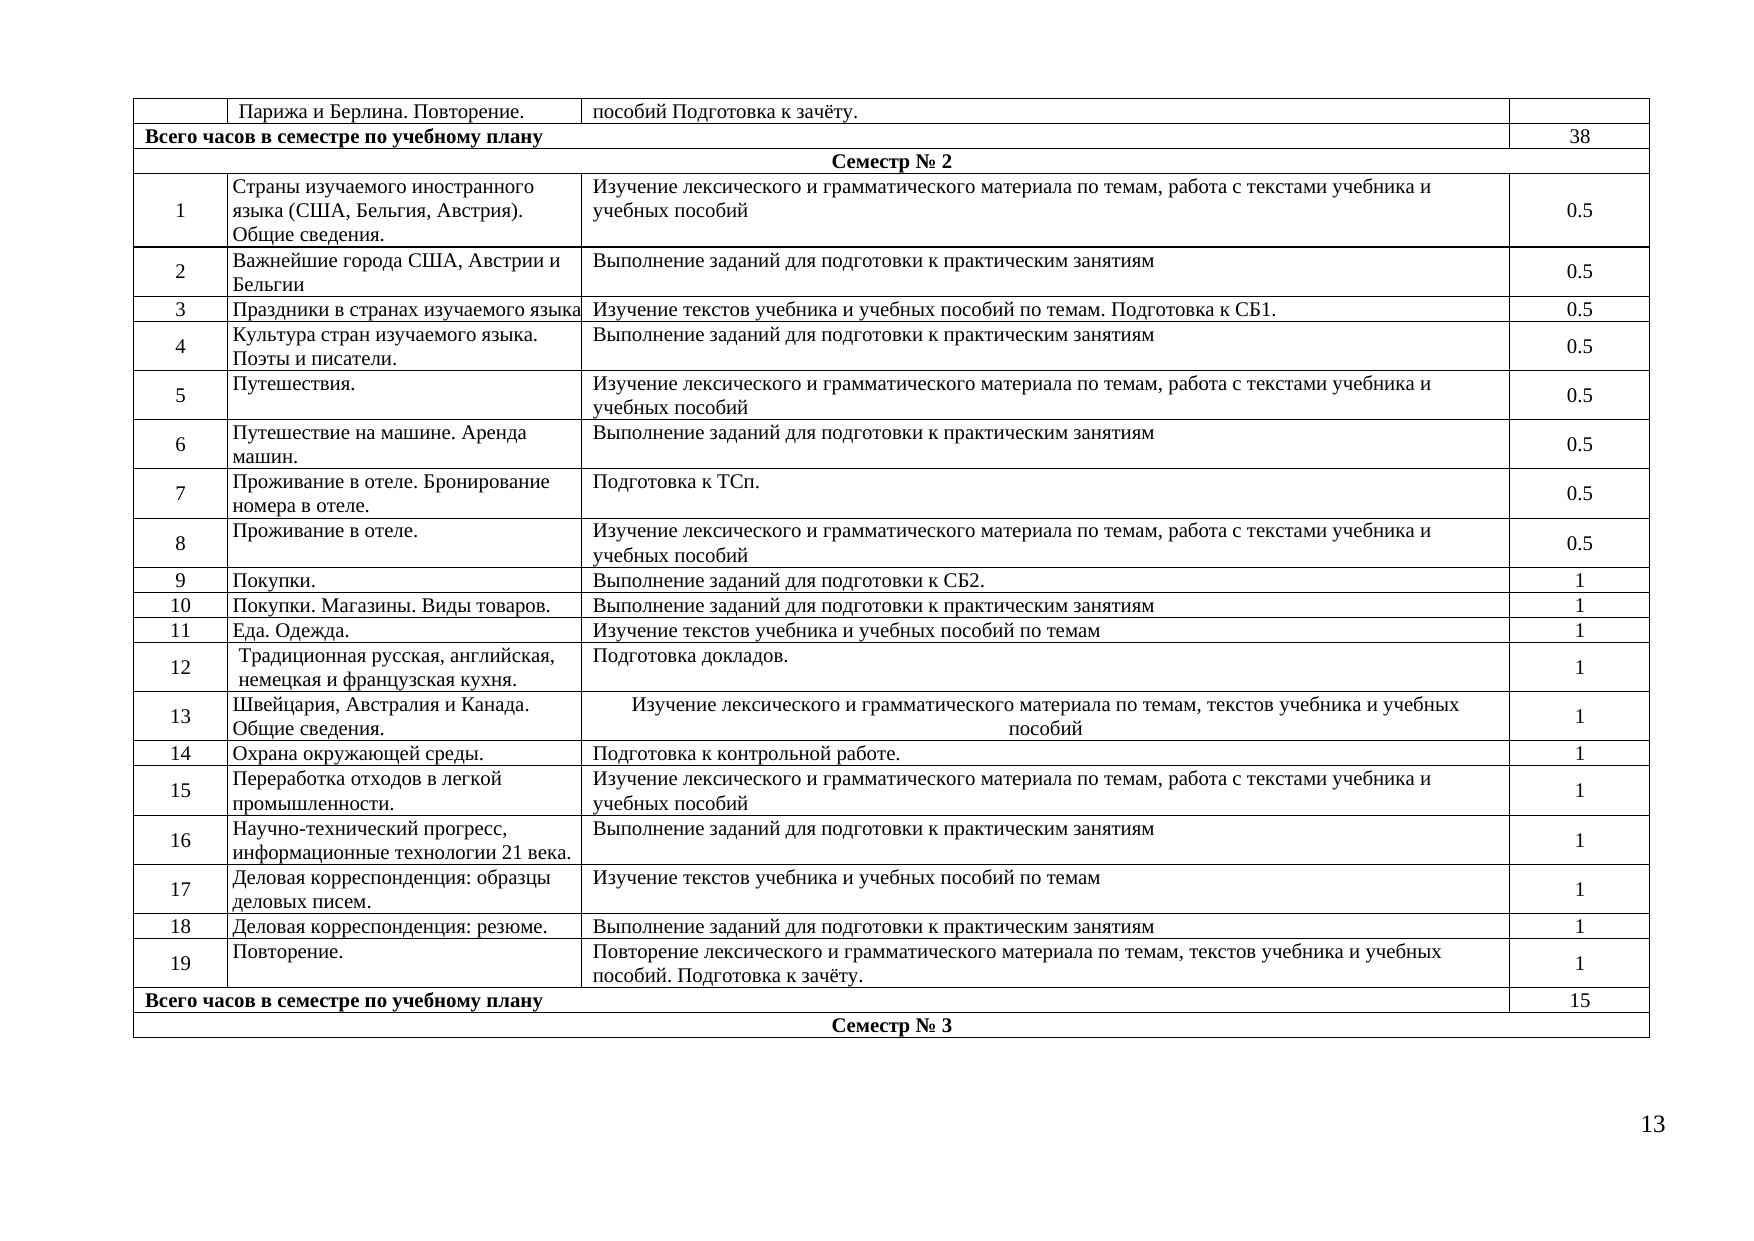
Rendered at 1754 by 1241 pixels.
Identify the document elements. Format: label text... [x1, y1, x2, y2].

table_cell Выполнение заданий для подготовки к практическим занятиям [582, 914, 1509, 938]
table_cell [582, 99, 1509, 123]
table_cell 5 [134, 371, 227, 419]
table_cell Изучение текстов учебника и учебных пособий по темам [582, 865, 1509, 913]
table_cell Покупки. [228, 568, 581, 592]
table_cell 10 [134, 593, 227, 617]
table_cell 1 [1510, 766, 1649, 814]
table_cell Изучение лексического и грамматического материала по темам, работа с текстами учебника и учебных пособий [582, 766, 1509, 814]
table_cell 0.5 [1510, 420, 1649, 468]
table_cell Изучение лексического и грамматического материала по темам, работа с текстами учебника и учебных пособий [582, 371, 1509, 419]
table_cell 1 [1510, 643, 1649, 691]
table_cell Всего часов в семестре по учебному плану [134, 124, 1509, 148]
table_cell 18 [134, 914, 227, 938]
table_cell 0.5 [1510, 469, 1649, 517]
table_cell 3 [134, 297, 227, 321]
table_cell Повторение. [228, 939, 581, 987]
table_cell Традиционная русская, английская, немецкая и французская кухня. [228, 643, 581, 691]
table_cell 4 [1510, 99, 1649, 123]
table_cell Переработка отходов в легкой промышленности. [228, 766, 581, 814]
table_cell Выполнение заданий для подготовки к практическим занятиям [582, 322, 1509, 370]
table_cell 1 [1510, 939, 1649, 987]
table_cell Важнейшие города США, Австрии и Бельгии [228, 248, 581, 296]
table_cell Праздники в странах изучаемого языка [228, 297, 581, 321]
table_cell 0.5 [1510, 322, 1649, 370]
table_cell 4 [134, 322, 227, 370]
table_cell 9 [134, 568, 227, 592]
table_cell 1 [1510, 816, 1649, 864]
table_cell 14 [134, 741, 227, 765]
table_cell 12 [134, 643, 227, 691]
table_cell 11 [134, 618, 227, 642]
table_cell Выполнение заданий для подготовки к практическим занятиям [582, 816, 1509, 864]
table_cell Страны изучаемого иностранного языка (США, Бельгия, Австрия). Общие сведения. [228, 174, 581, 246]
table_cell Проживание в отеле. Бронирование номера в отеле. [228, 469, 581, 517]
table_cell Покупки. Магазины. Виды товаров. [228, 593, 581, 617]
table_cell 1 [134, 174, 227, 246]
table_cell Подготовка докладов. [582, 643, 1509, 691]
table_cell 1 [1510, 865, 1649, 913]
table_cell 17 [134, 99, 227, 123]
table_cell Проживание в отеле. [228, 519, 581, 567]
table_cell Охрана окружающей среды. [228, 741, 581, 765]
table_cell Подготовка к ТСп. [582, 469, 1509, 517]
table_cell 0.5 [1510, 519, 1649, 567]
table_cell Выполнение заданий для подготовки к СБ2. [582, 568, 1509, 592]
table_cell 17 [134, 865, 227, 913]
table_cell Деловая корреспонденция: образцы деловых писем. [228, 865, 581, 913]
table_cell Подготовка к контрольной работе. [582, 741, 1509, 765]
table_cell Еда. Одежда. [228, 618, 581, 642]
table_cell 15 [134, 766, 227, 814]
table_cell 0.5 [1510, 371, 1649, 419]
table_cell Швейцария, Австралия и Канада. Общие сведения. [228, 692, 581, 740]
table_cell 0.5 [1510, 297, 1649, 321]
table_cell 7 [134, 469, 227, 517]
table_cell Всего часов в семестре по учебному плану [134, 988, 1509, 1012]
table_cell 1 [1510, 593, 1649, 617]
table_cell 1 [1510, 692, 1649, 740]
table_cell Выполнение заданий для подготовки к практическим занятиям [582, 420, 1509, 468]
table_cell 15 [1510, 988, 1649, 1012]
table_cell 2 [134, 248, 227, 296]
table_cell 0.5 [1510, 248, 1649, 296]
table_cell Культура стран изучаемого языка. Поэты и писатели. [228, 322, 581, 370]
table_cell 0.5 [1510, 174, 1649, 246]
table_cell Семестр № 3 [134, 1013, 1649, 1037]
table_cell Изучение лексического и грамматического материала по темам, текстов учебника и учебных пособий [582, 692, 1509, 740]
table_cell 6 [134, 420, 227, 468]
table_cell 1 [1510, 741, 1649, 765]
table_cell Изучение лексического и грамматического материала по темам, работа с текстами учебника и учебных пособий [582, 519, 1509, 567]
table_cell 13 [134, 692, 227, 740]
table_cell Изучение лексического и грамматического материала по темам, работа с текстами учебника и учебных пособий [582, 174, 1509, 246]
table_cell Выполнение заданий для подготовки к практическим занятиям [582, 248, 1509, 296]
table_cell Деловая корреспонденция: резюме. [228, 914, 581, 938]
table_cell Выполнение заданий для подготовки к практическим занятиям [582, 593, 1509, 617]
table_cell Научно-технический прогресс, информационные технологии 21 века. [228, 816, 581, 864]
table_cell Изучение текстов учебника и учебных пособий по темам [582, 618, 1509, 642]
table_cell Путешествие на машине. Аренда машин. [228, 420, 581, 468]
table_cell 19 [134, 939, 227, 987]
table_cell Путешествия. [228, 371, 581, 419]
table_cell Изучение текстов учебника и учебных пособий по темам. Подготовка к СБ1. [582, 297, 1509, 321]
table_cell 16 [134, 816, 227, 864]
table_cell Повторение лексического и грамматического материала по темам, текстов учебника и учебных пособий. Подготовка к зачёту. [582, 939, 1509, 987]
table_cell 1 [1510, 914, 1649, 938]
table_cell 1 [1510, 568, 1649, 592]
table_cell 1 [1510, 618, 1649, 642]
table_cell 8 [134, 519, 227, 567]
table_cell 38 [1510, 124, 1649, 148]
table_cell Семестр № 2 [134, 149, 1649, 173]
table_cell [228, 99, 581, 123]
